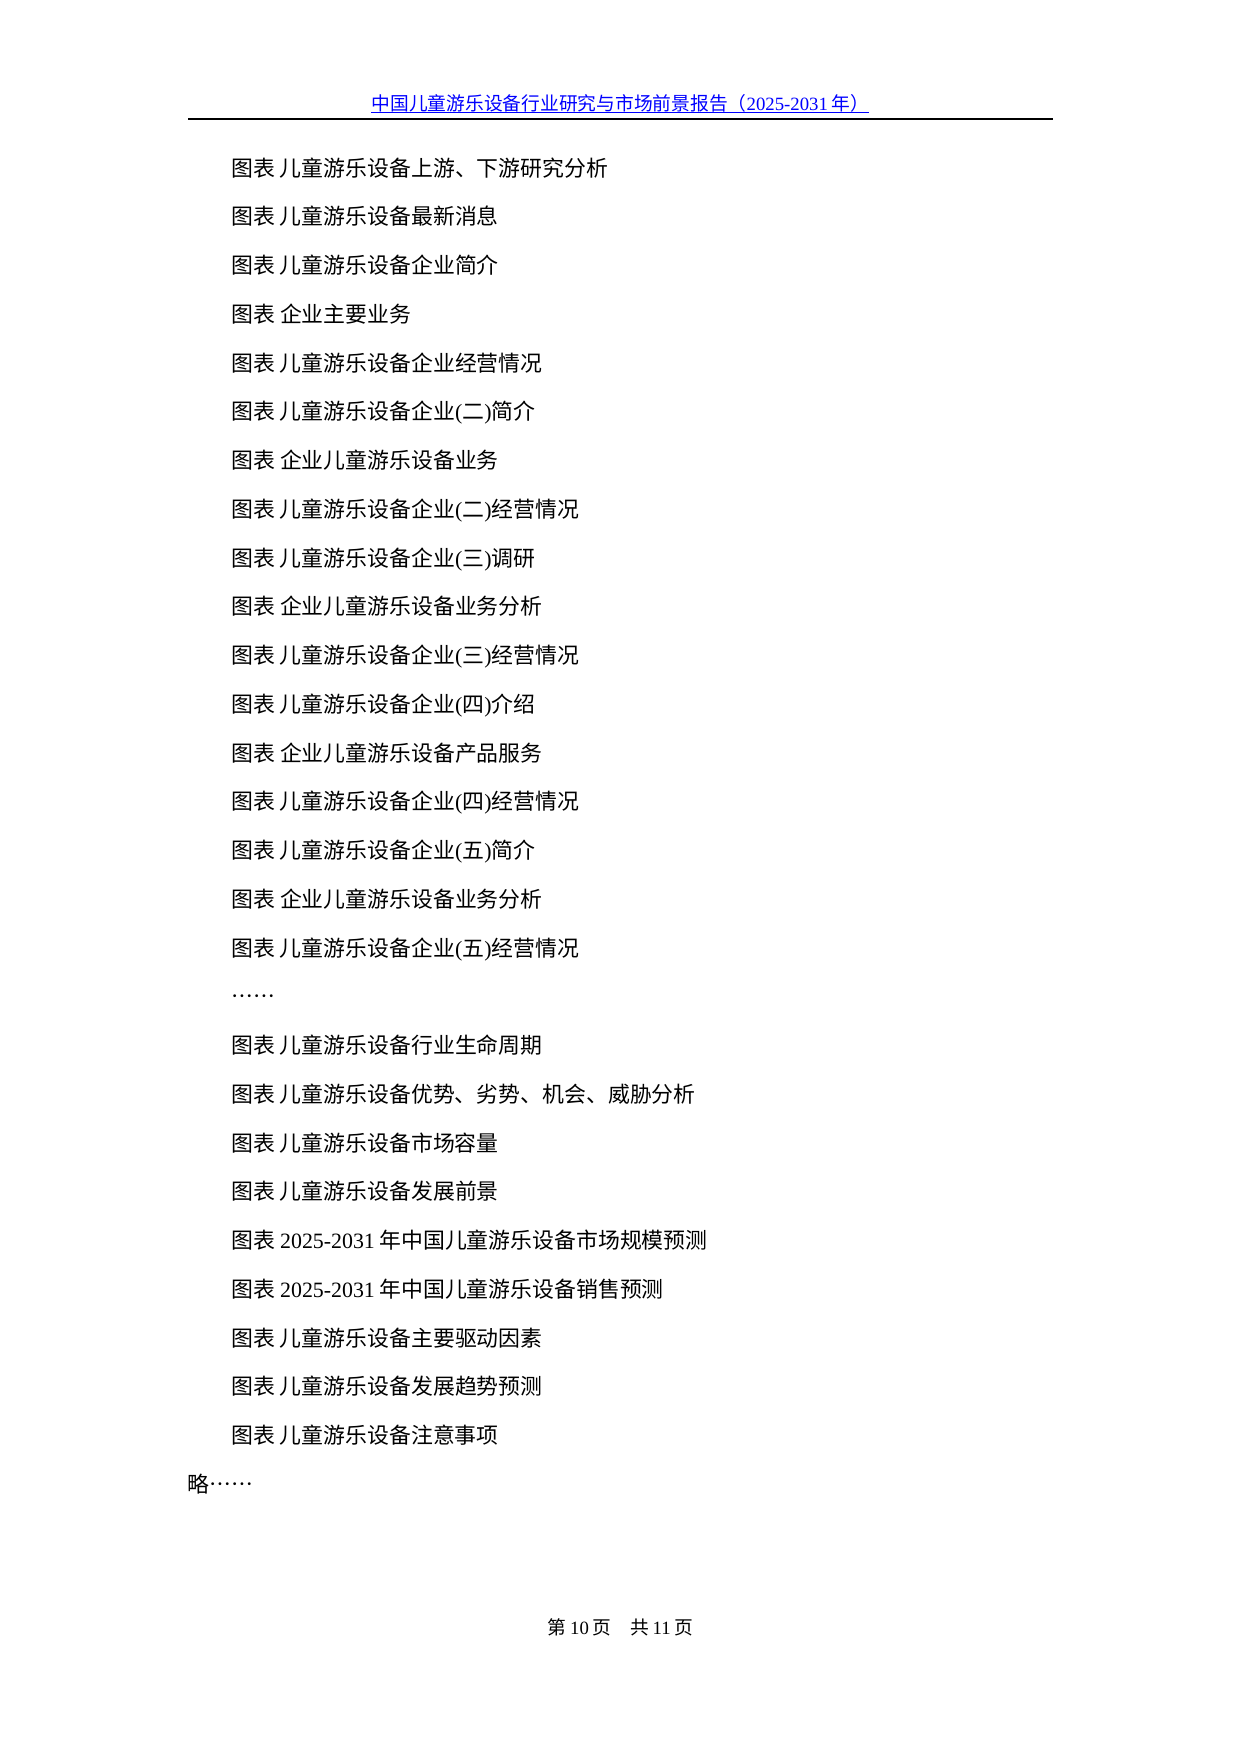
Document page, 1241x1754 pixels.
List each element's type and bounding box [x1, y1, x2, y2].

text [187, 150, 1053, 1499]
